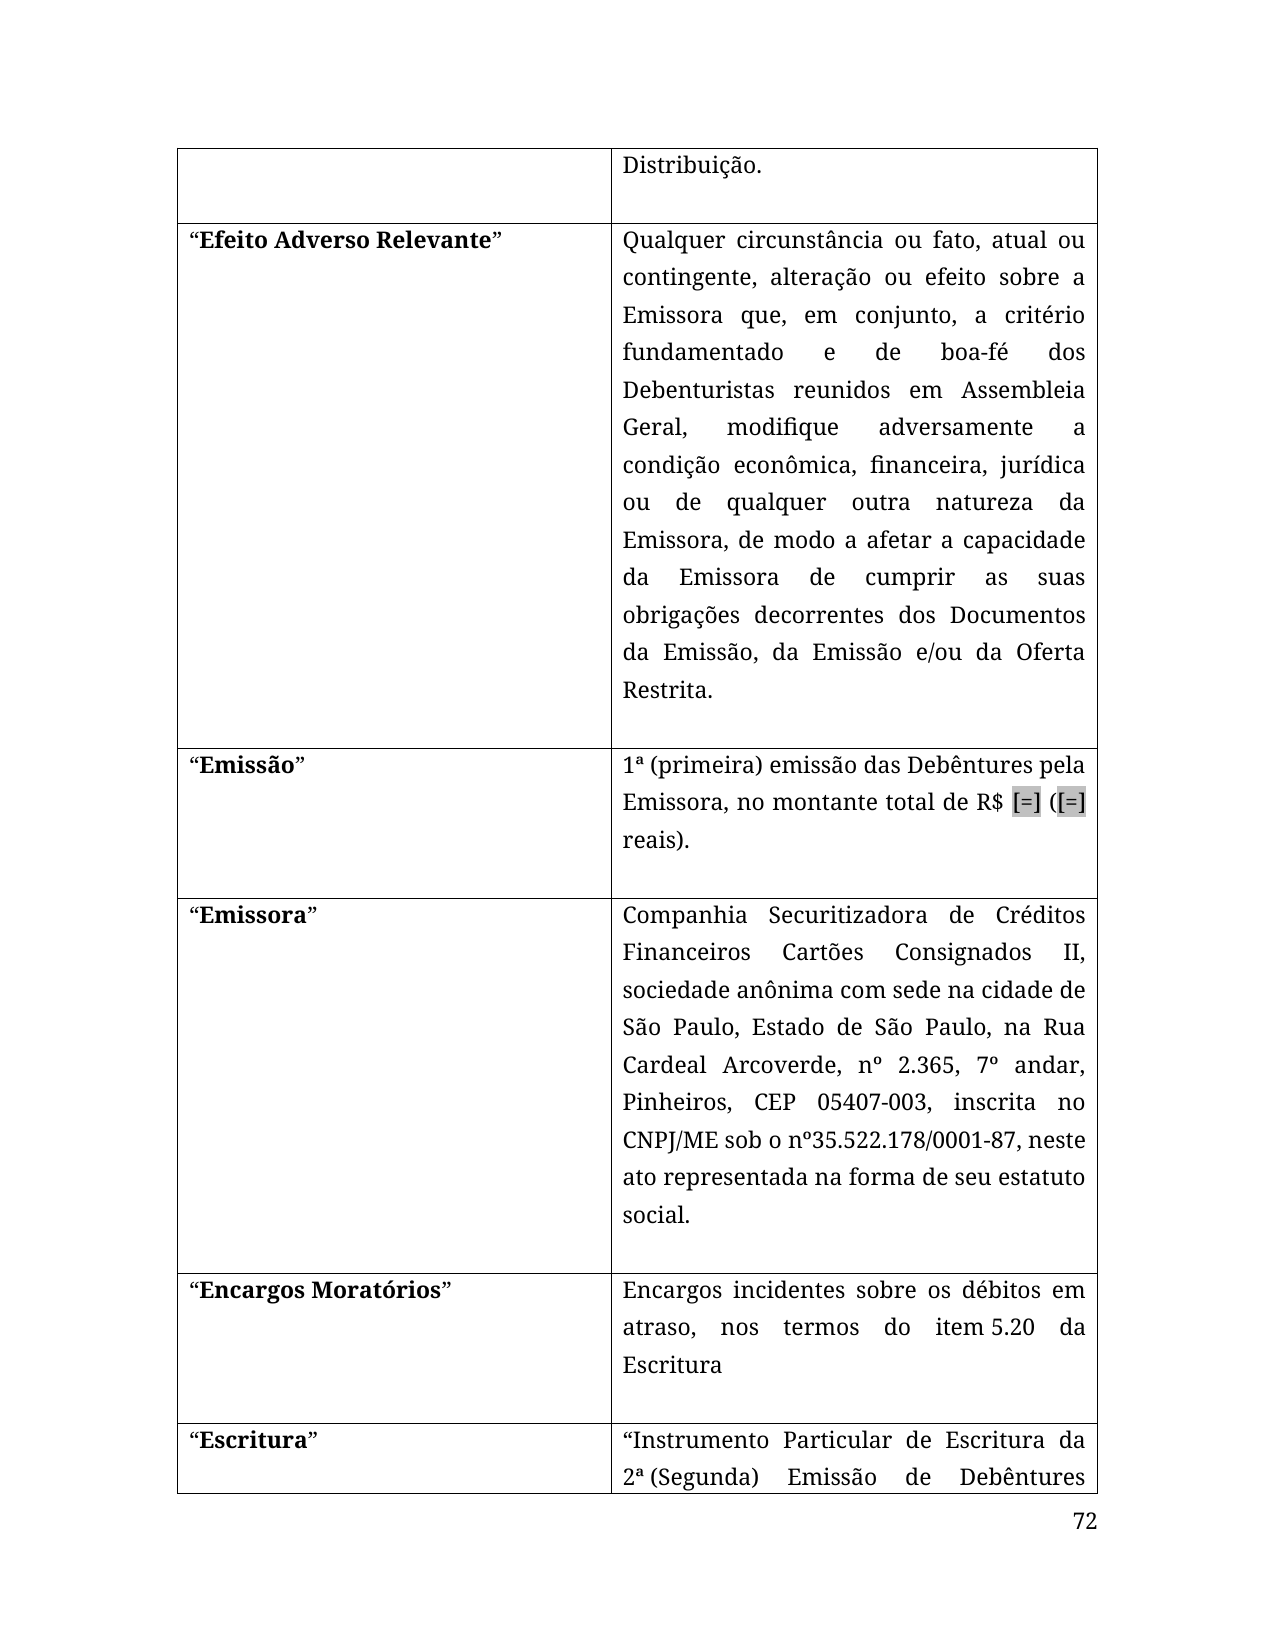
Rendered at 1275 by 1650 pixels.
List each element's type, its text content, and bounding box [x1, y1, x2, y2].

table_cell “Escritura” [178, 1424, 611, 1492]
table_cell Encargos incidentes sobre os débitos em atraso, nos termos do item 5.20 da Escritura [612, 1274, 1097, 1423]
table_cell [612, 149, 1097, 223]
table_cell Companhia Securitizadora de Créditos Financeiros Cartões Consignados II, sociedade anônima com sede na cidade de São Paulo, Estado de São Paulo, na Rua Cardeal Arcoverde, nº 2.365, 7º andar, Pinheiros, CEP 05407-003, inscrita no CNPJ/ME sob o nº35.522.178/0001-87, neste ato representada na forma de seu estatuto social. [612, 899, 1097, 1273]
table_cell “Efeito Adverso Relevante” [178, 224, 611, 748]
table_cell “Emissão” [178, 749, 611, 898]
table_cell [178, 149, 611, 223]
table_cell Qualquer circunstância ou fato, atual ou contingente, alteração ou efeito sobre a Emissora que, em conjunto, a critério fundamentado e de boa-fé dos Debenturistas reunidos em Assembleia Geral, modifique adversamente a condição econômica, financeira, jurídica ou de qualquer outra natureza da Emissora, de modo a afetar a capacidade da Emissora de cumprir as suas obrigações decorrentes dos Documentos da Emissão, da Emissão e/ou da Oferta Restrita. [612, 224, 1097, 748]
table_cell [612, 1424, 1097, 1492]
table_cell “Emissora” [178, 899, 611, 1273]
table_cell “Encargos Moratórios” [178, 1274, 611, 1423]
table_cell 1ª (primeira) emissão das Debêntures pela Emissora, no montante total de R$ [=] ([=] reais). [612, 749, 1097, 898]
